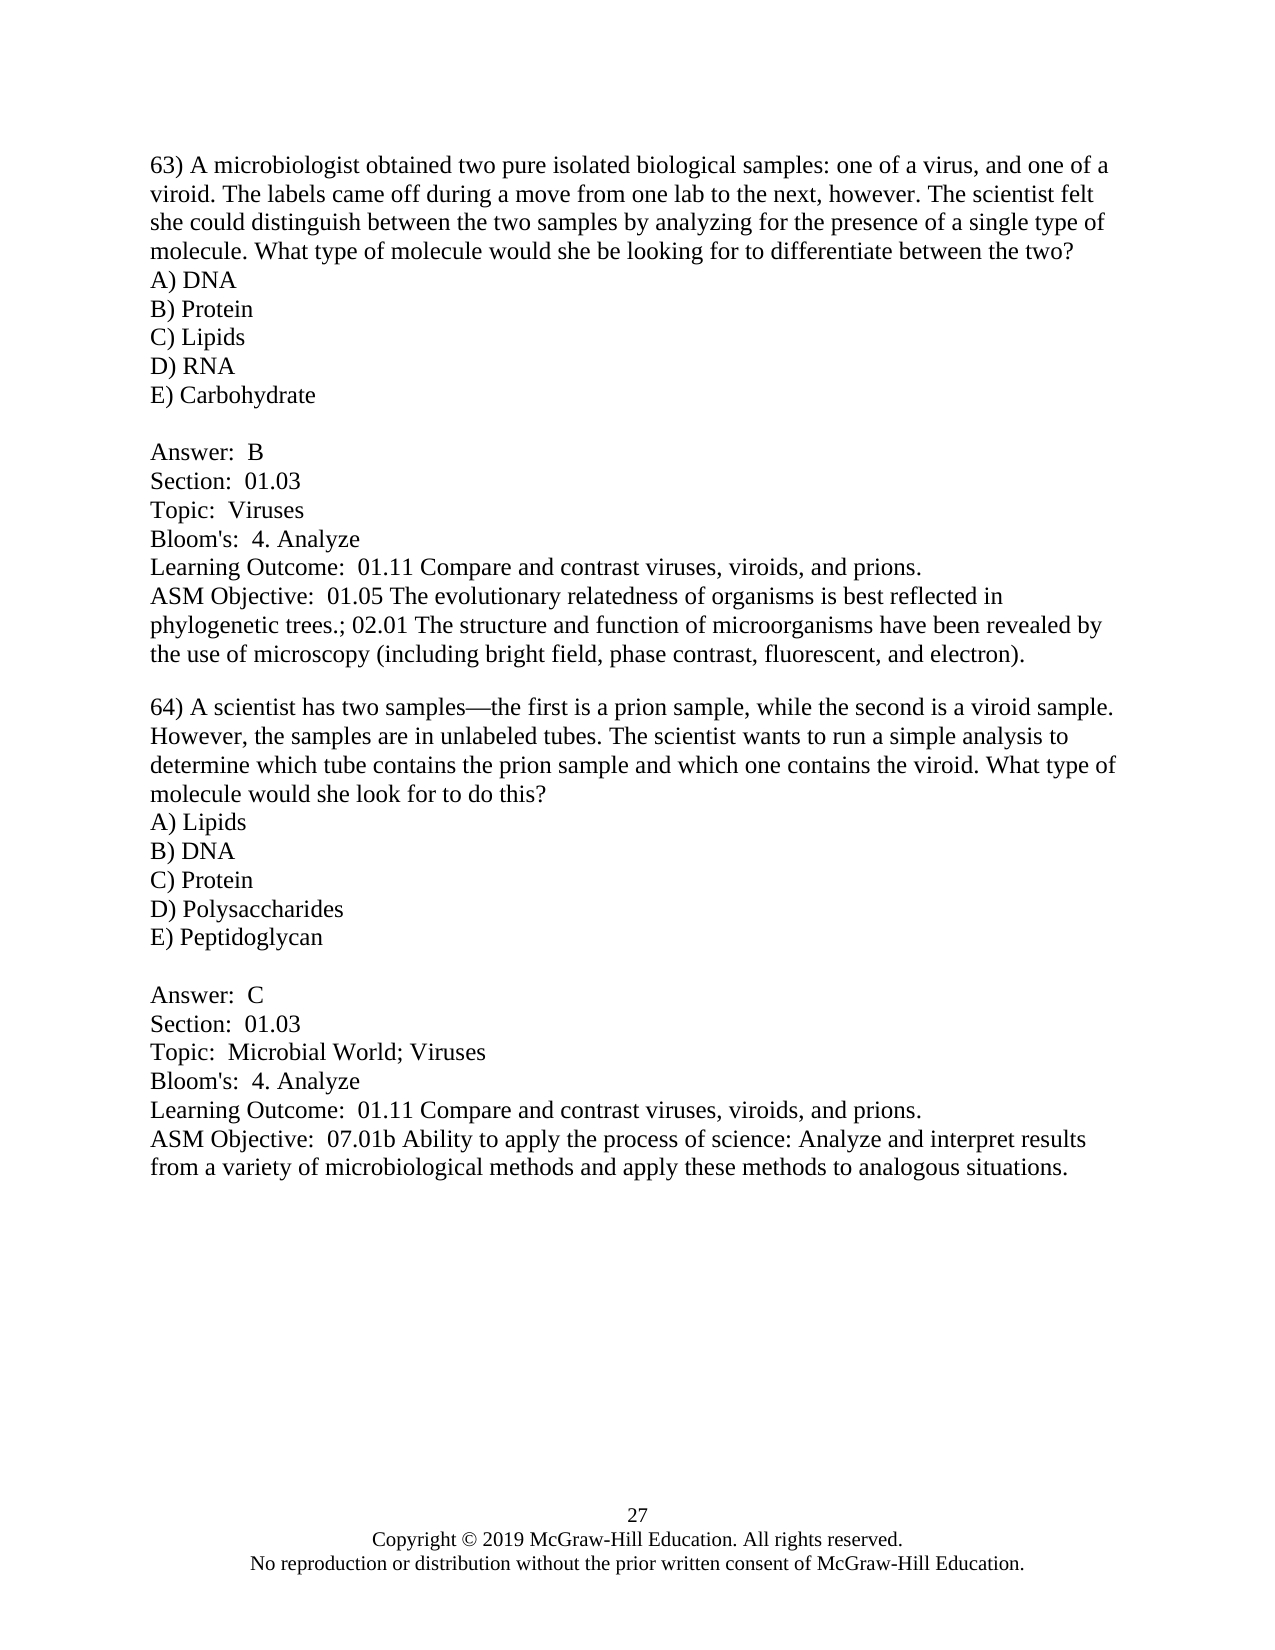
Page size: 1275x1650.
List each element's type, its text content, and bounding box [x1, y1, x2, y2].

text Bloom's: 4. Analyze [150, 1066, 1125, 1095]
text Topic: Microbial World; Viruses [150, 1037, 1125, 1066]
text A) Lipids [150, 807, 1125, 836]
text Learning Outcome: 01.11 Compare and contrast viruses, viroids, and prions. [150, 552, 1125, 581]
text 64) A scientist has two samples—the first is a prion sample, while the second is a viroid sample. However, the samples are in unlabeled tubes. The scientist wants to run a simple analysis to determine which tube contains the prion sample and which one contains the viroid. What type of molecule would she look for to do this? [150, 692, 1125, 807]
text Section: 01.03 [150, 466, 1125, 495]
text Answer: B [150, 437, 1125, 466]
text 63) A microbiologist obtained two pure isolated biological samples: one of a virus, and one of a viroid. The labels came off during a move from one lab to the next, however. The scientist felt she could distinguish between the two samples by analyzing for the presence of a single type of molecule. What type of molecule would she be looking for to differentiate between the two? [150, 150, 1125, 265]
text D) RNA [150, 351, 1125, 380]
text B) Protein [150, 294, 1125, 322]
text ASM Objective: 07.01b Ability to apply the process of science: Analyze and interpret results from a variety of microbiological methods and apply these methods to analogous situations. [150, 1124, 1125, 1181]
text Learning Outcome: 01.11 Compare and contrast viruses, viroids, and prions. [150, 1095, 1125, 1124]
text A) DNA [150, 265, 1125, 294]
text E) Carbohydrate [150, 380, 1125, 409]
text C) Lipids [150, 322, 1125, 351]
text E) Peptidoglycan [150, 922, 1125, 951]
text Section: 01.03 [150, 1009, 1125, 1037]
text Topic: Viruses [150, 495, 1125, 524]
text B) DNA [150, 836, 1125, 865]
text C) Protein [150, 865, 1125, 894]
text Bloom's: 4. Analyze [150, 524, 1125, 552]
text Answer: C [150, 980, 1125, 1009]
text ASM Objective: 01.05 The evolutionary relatedness of organisms is best reflected in phylogenetic trees.; 02.01 The structure and function of microorganisms have been revealed by the use of microscopy (including bright field, phase contrast, fluorescent, and electron). [150, 581, 1125, 667]
text D) Polysaccharides [150, 894, 1125, 922]
